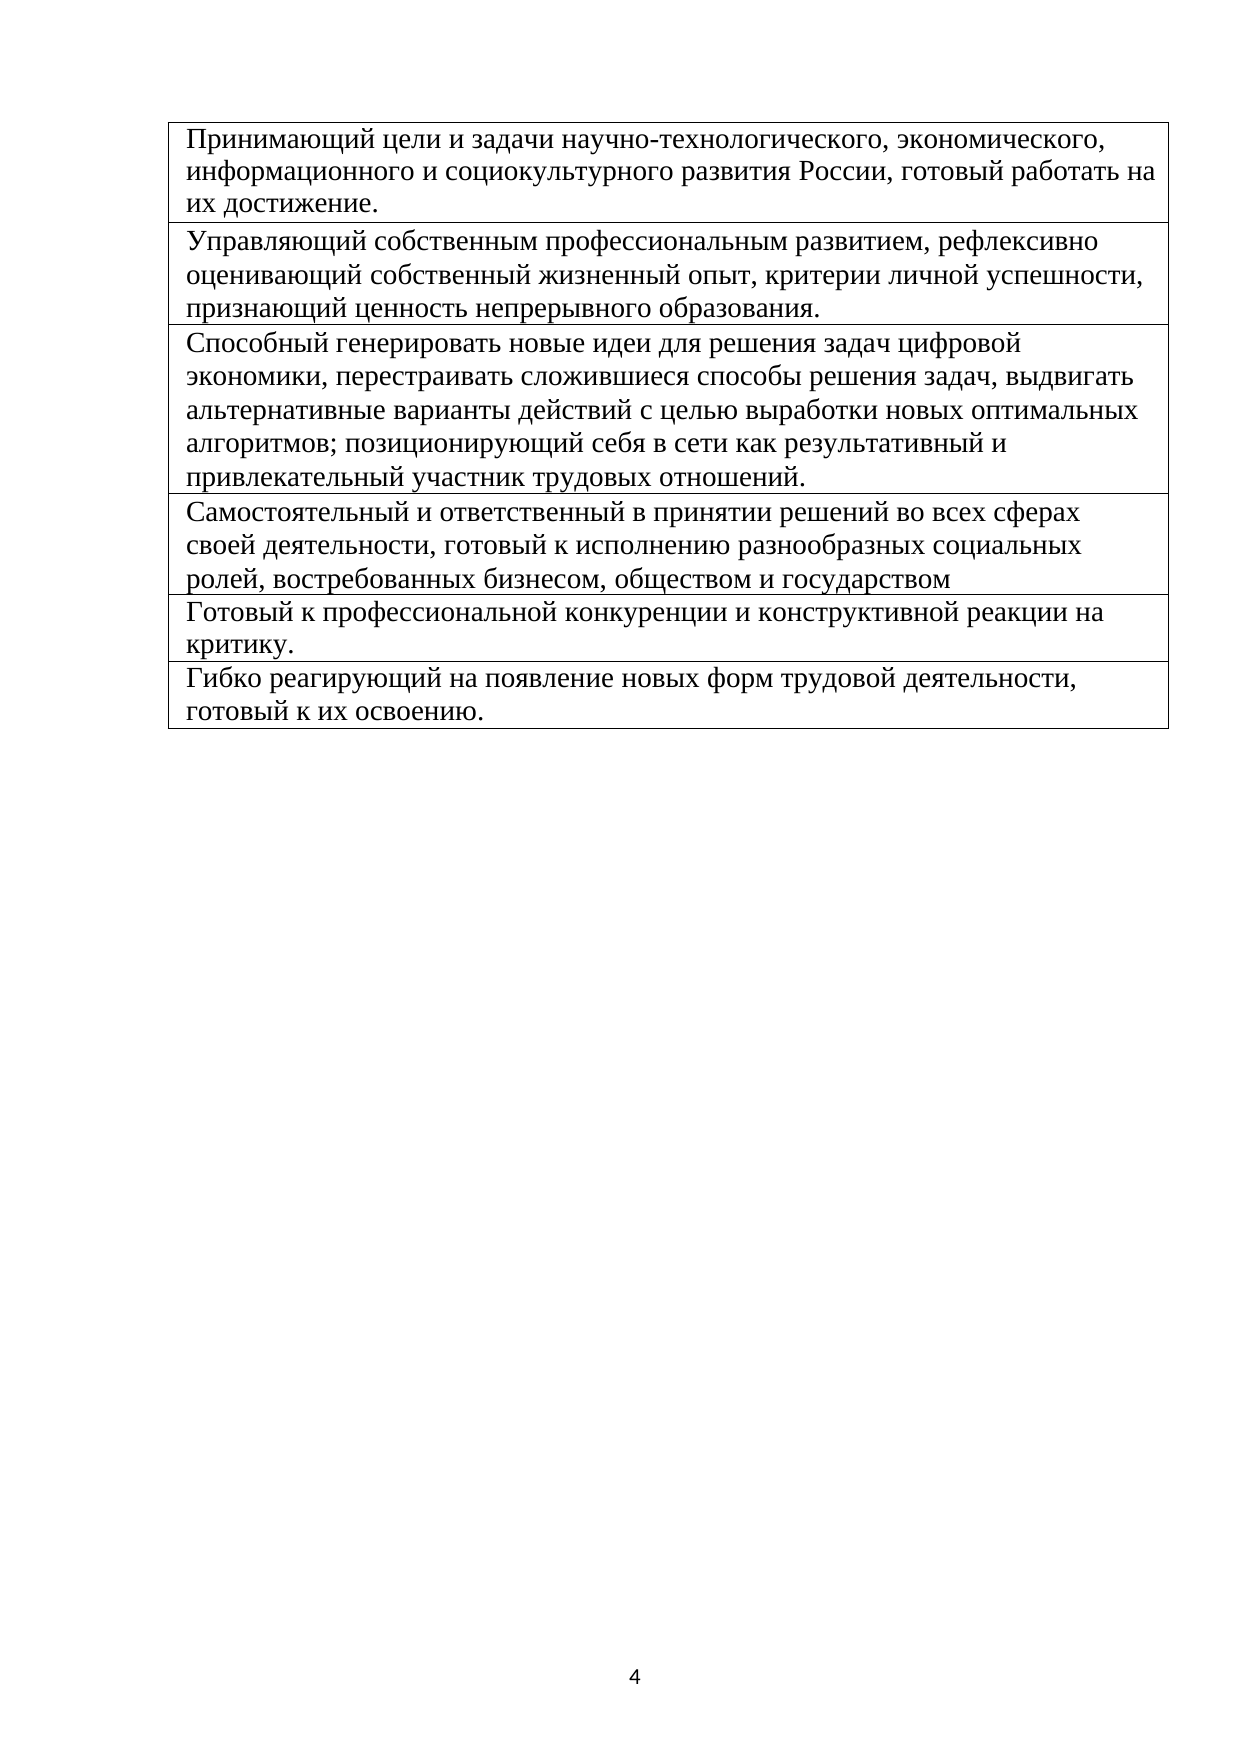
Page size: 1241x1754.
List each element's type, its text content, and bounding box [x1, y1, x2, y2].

table_cell Принимающий цели и задачи научно-технологического, экономического, информационного и социокультурного развития России, готовый работать на их достижение. [169, 123, 1168, 222]
table_cell Способный генерировать новые идеи для решения задач цифровой экономики, перестраивать сложившиеся способы решения задач, выдвигать альтернативные варианты действий с целью выработки новых оптимальных алгоритмов; позиционирующий себя в сети как результативный и привлекательный участник трудовых отношений. [169, 325, 1168, 493]
table_cell Гибко реагирующий на появление новых форм трудовой деятельности, готовый к их освоению. [169, 662, 1168, 728]
table_cell Самостоятельный и ответственный в принятии решений во всех сферах своей деятельности, готовый к исполнению разнообразных социальных ролей, востребованных бизнесом, обществом и государством [169, 494, 1168, 594]
table_cell Готовый к профессиональной конкуренции и конструктивной реакции на критику. [169, 595, 1168, 661]
table_cell Управляющий собственным профессиональным развитием, рефлексивно оценивающий собственный жизненный опыт, критерии личной успешности, признающий ценность непрерывного образования. [169, 223, 1168, 324]
